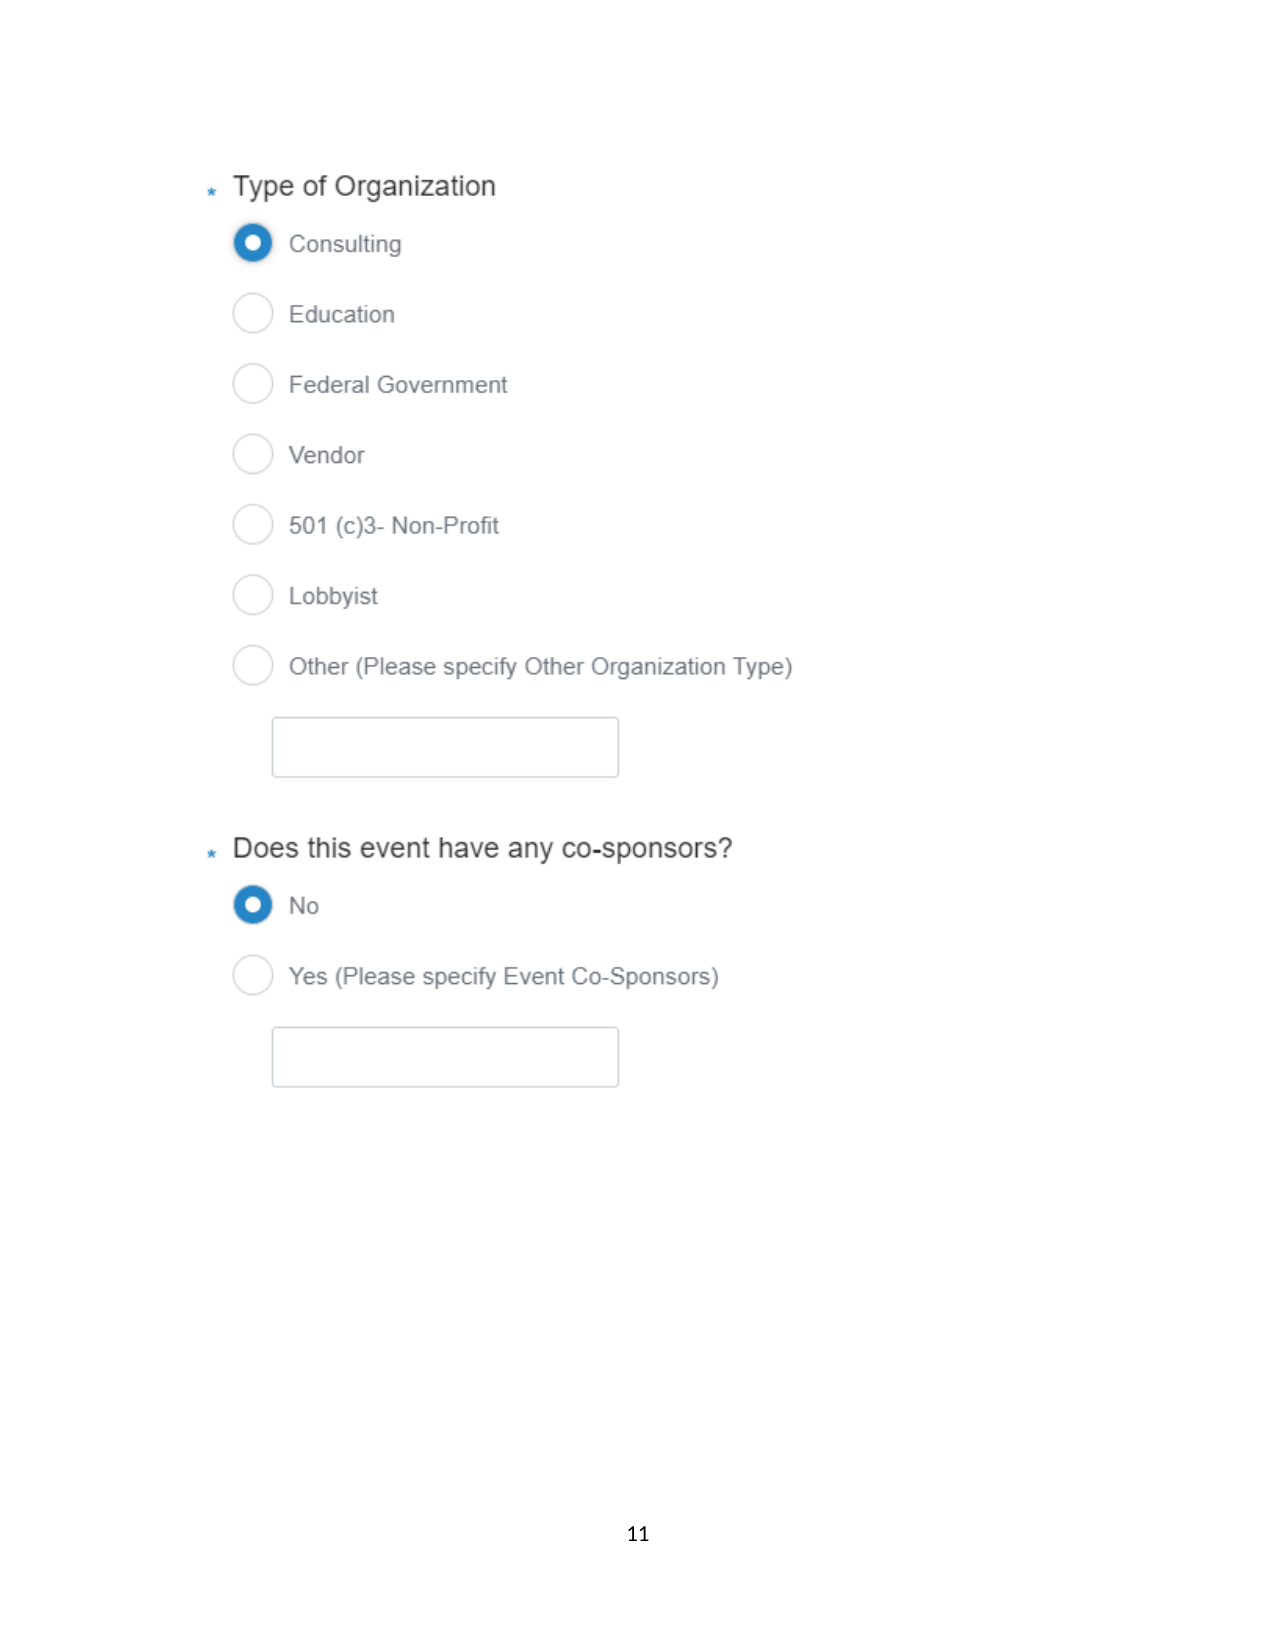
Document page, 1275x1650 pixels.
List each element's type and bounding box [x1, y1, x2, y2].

picture [150, 150, 887, 1174]
